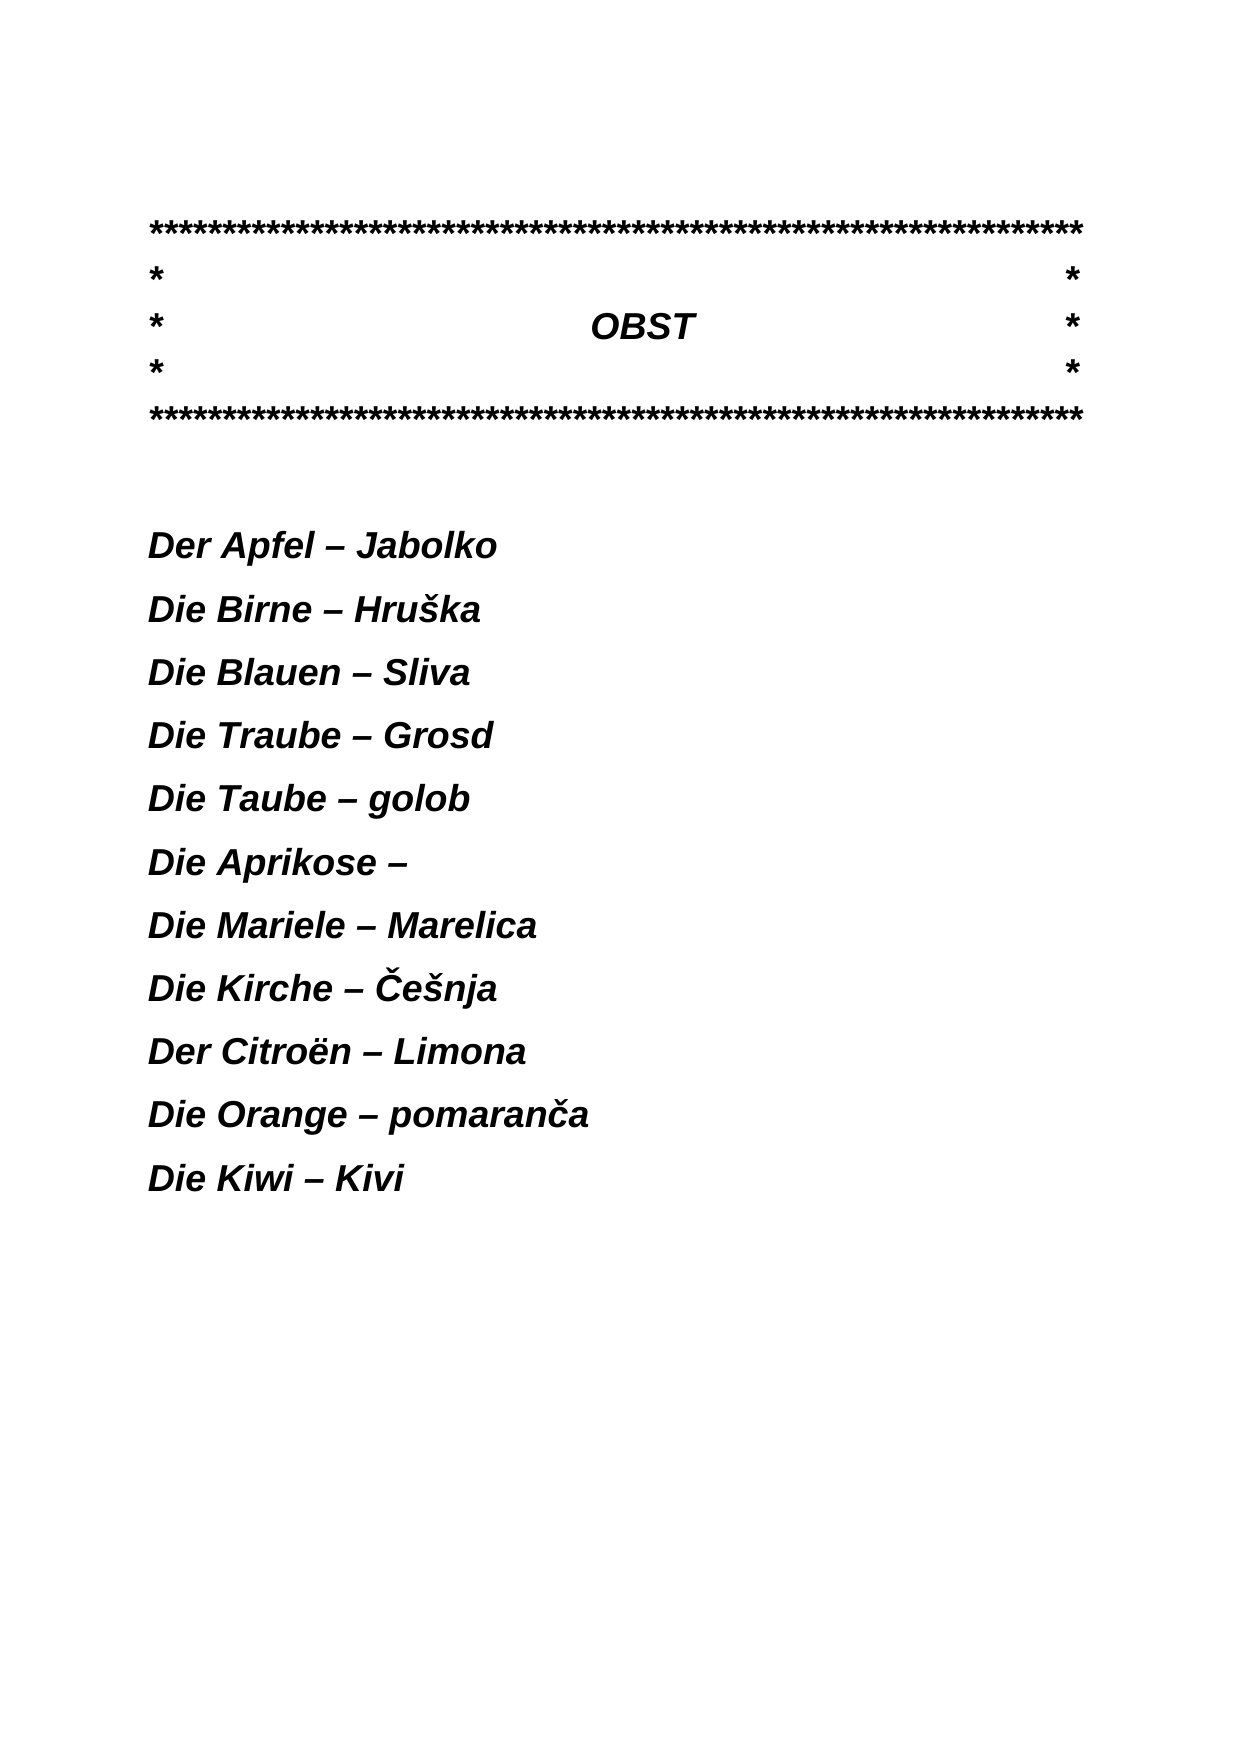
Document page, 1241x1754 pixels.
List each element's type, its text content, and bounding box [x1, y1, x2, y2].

text Die Birne – Hruška [148, 587, 1093, 630]
text Die Taube – golob [148, 776, 1093, 819]
text Der Apfel – Jabolko [148, 523, 1093, 567]
text Die Orange – pomaranča [148, 1093, 1093, 1136]
text Die Blauen – Sliva [148, 650, 1093, 693]
text Die Kirche – Češnja [148, 966, 1093, 1009]
text Die Traube – Grosd [148, 713, 1093, 756]
text **************************************************************** * * * OBST * * * **************************************************************** [148, 211, 1093, 440]
text Die Kiwi – Kivi [148, 1156, 1093, 1199]
text Die Mariele – Marelica [148, 903, 1093, 946]
text Der Citroën – Limona [148, 1029, 1093, 1072]
text Die Aprikose – [148, 840, 1093, 883]
